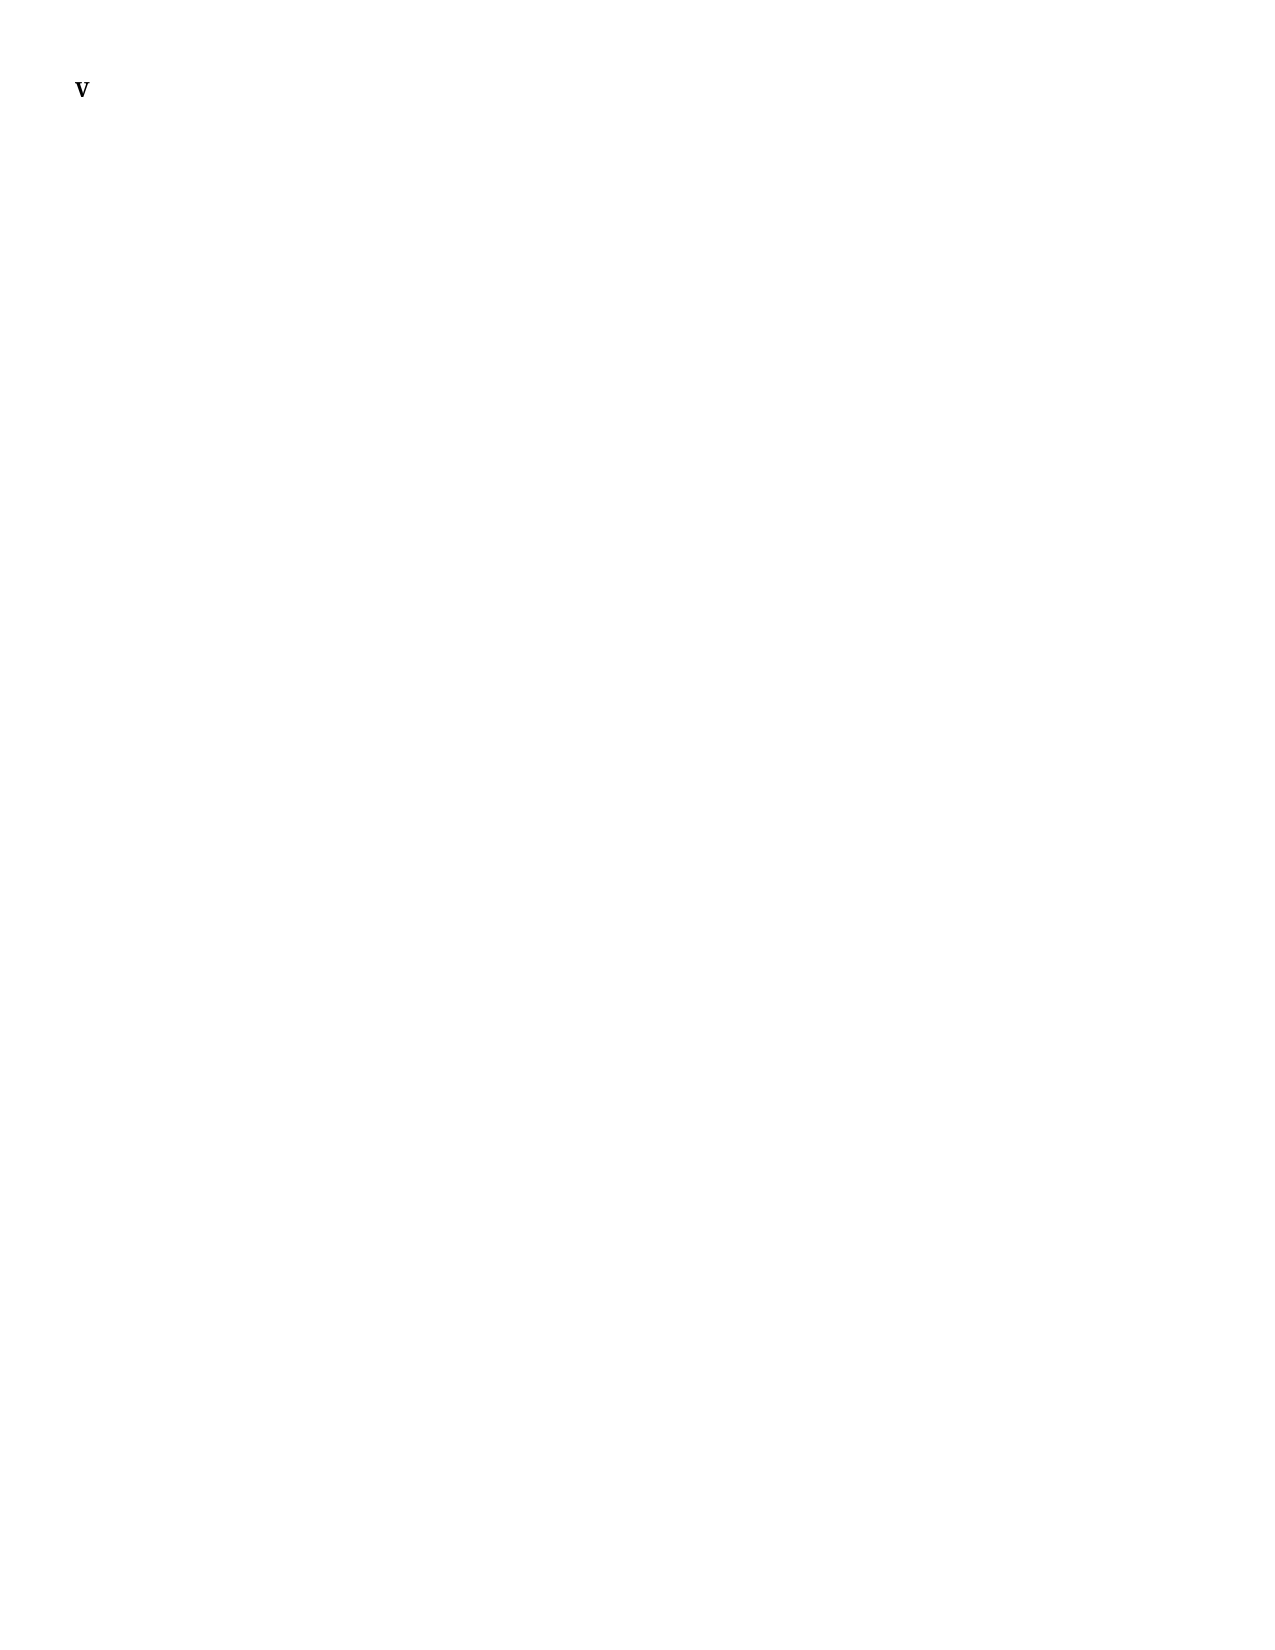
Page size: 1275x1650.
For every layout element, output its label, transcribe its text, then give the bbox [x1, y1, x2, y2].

text V [75, 75, 1200, 103]
